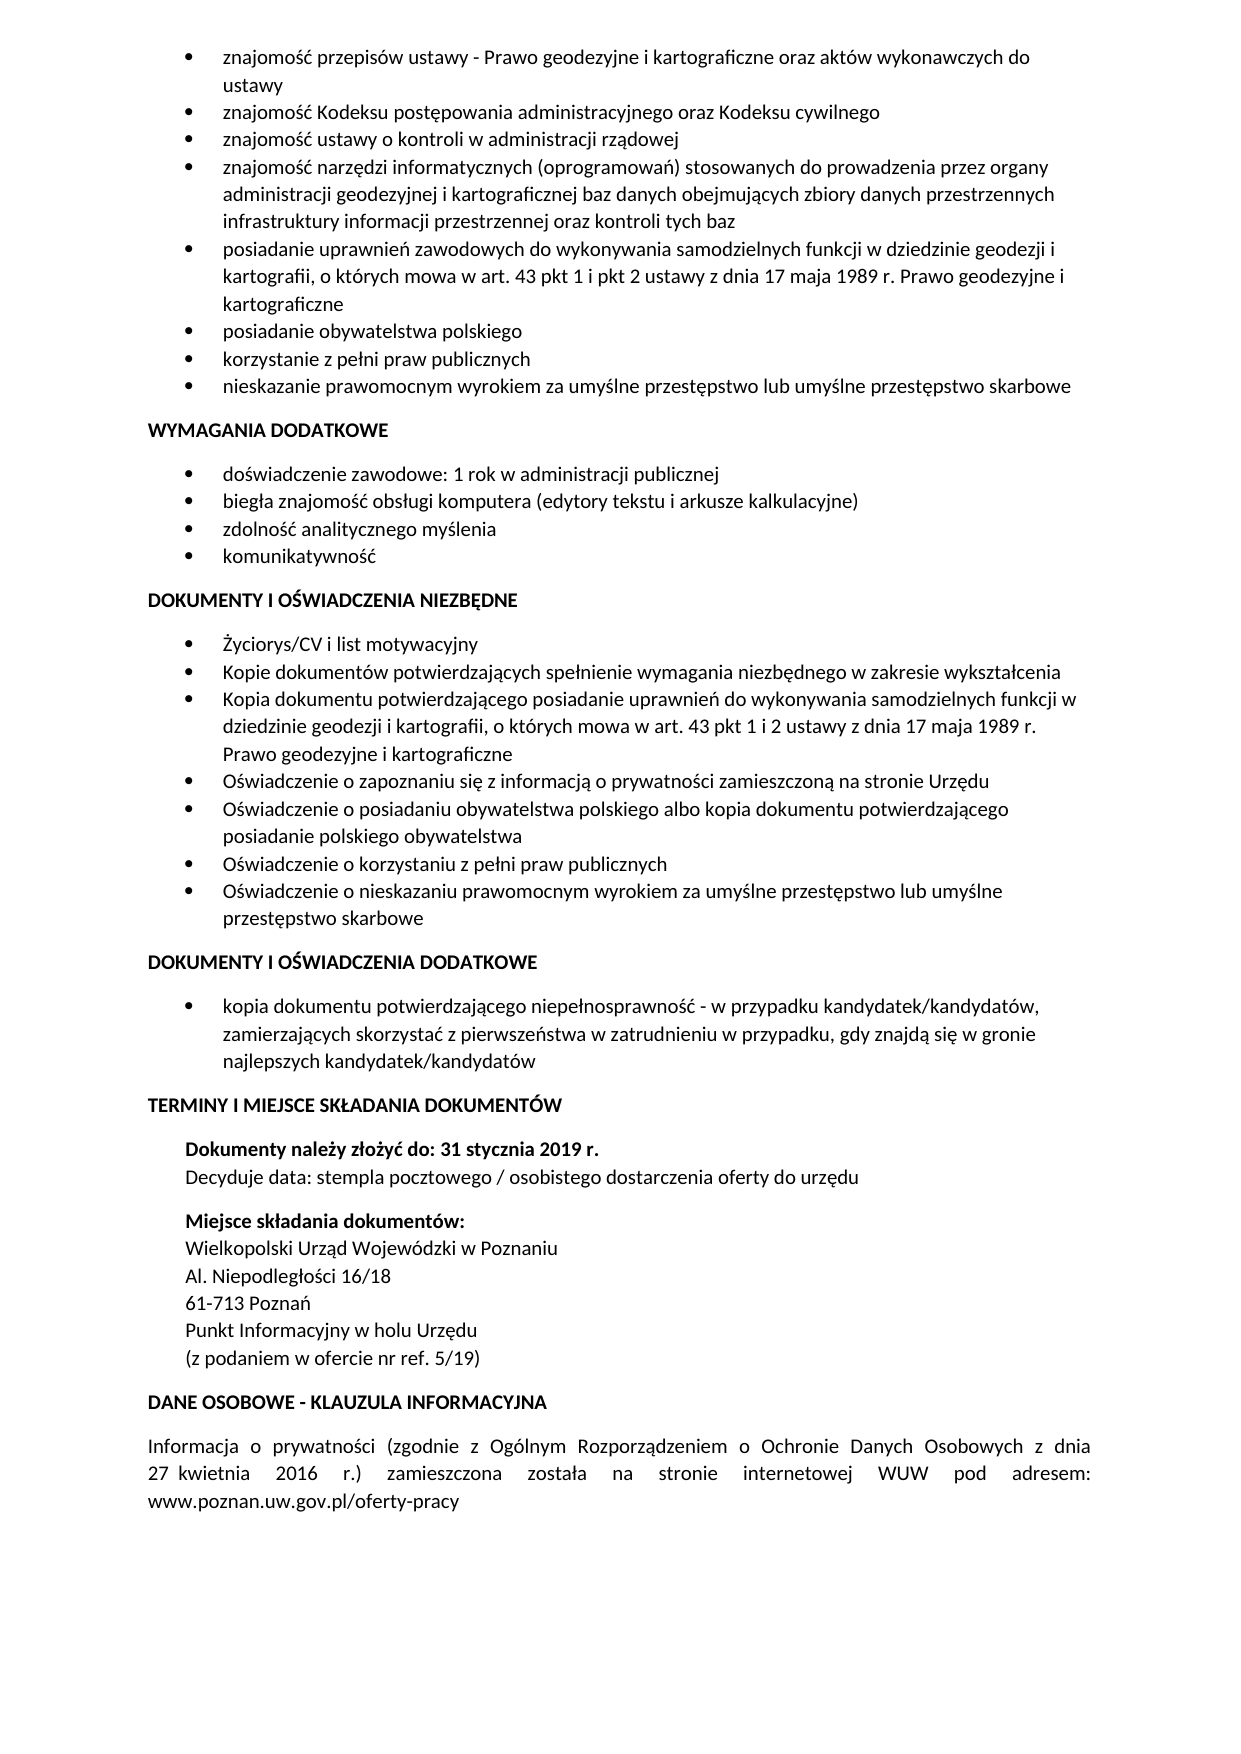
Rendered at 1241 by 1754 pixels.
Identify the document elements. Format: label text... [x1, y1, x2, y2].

list Kopia dokumentu potwierdzającego posiadanie uprawnień do wykonywania samodzielnych funkcji w dziedzinie geodezji i kartografii, o których mowa w art. 43 pkt 1 i 2 ustawy z dnia 17 maja 1989 r. Prawo geodezyjne i kartograficzne [185, 686, 1093, 767]
text Decyduje data: stempla pocztowego / osobistego dostarczenia oferty do urzędu [185, 1164, 1093, 1189]
list znajomość Kodeksu postępowania administracyjnego oraz Kodeksu cywilnego [185, 99, 1093, 124]
list nieskazanie prawomocnym wyrokiem za umyślne przestępstwo lub umyślne przestępstwo skarbowe [185, 373, 1093, 398]
text Informacja o prywatności (zgodnie z Ogólnym Rozporządzeniem o Ochronie Danych Osobowych z dnia 27 kwietnia 2016 r.) zamieszczona została na stronie internetowej WUW pod adresem: www.poznan.uw.gov.pl/oferty-pracy [148, 1433, 1093, 1513]
list znajomość ustawy o kontroli w administracji rządowej [185, 127, 1093, 152]
list Oświadczenie o nieskazaniu prawomocnym wyrokiem za umyślne przestępstwo lub umyślne przestępstwo skarbowe [185, 878, 1093, 931]
text WYMAGANIA DODATKOWE [148, 417, 1093, 443]
text DOKUMENTY I OŚWIADCZENIA DODATKOWE [148, 949, 1093, 975]
text TERMINY I MIEJSCE SKŁADANIA DOKUMENTÓW [148, 1092, 1093, 1118]
list znajomość przepisów ustawy - Prawo geodezyjne i kartograficzne oraz aktów wykonawczych do ustawy [185, 44, 1093, 97]
list zdolność analitycznego myślenia [185, 516, 1093, 541]
list posiadanie obywatelstwa polskiego [185, 318, 1093, 344]
list doświadczenie zawodowe: 1 rok w administracji publicznej [185, 461, 1093, 487]
list komunikatywność [185, 543, 1093, 569]
text DANE OSOBOWE - KLAUZULA INFORMACYJNA [148, 1389, 1093, 1414]
list korzystanie z pełni praw publicznych [185, 346, 1093, 371]
list Oświadczenie o zapoznaniu się z informacją o prywatności zamieszczoną na stronie Urzędu [185, 768, 1093, 794]
list Kopie dokumentów potwierdzających spełnienie wymagania niezbędnego w zakresie wykształcenia [185, 659, 1093, 684]
list biegła znajomość obsługi komputera (edytory tekstu i arkusze kalkulacyjne) [185, 489, 1093, 514]
list Oświadczenie o posiadaniu obywatelstwa polskiego albo kopia dokumentu potwierdzającego posiadanie polskiego obywatelstwa [185, 796, 1093, 849]
list Życiorys/CV i list motywacyjny [185, 632, 1093, 657]
text Miejsce składania dokumentów: Wielkopolski Urząd Wojewódzki w Poznaniu Al. Niepodległości 16/18 61-713 Poznań Punkt Informacyjny w holu Urzędu (z podaniem w ofercie nr ref. 5/19) [185, 1208, 1093, 1370]
list znajomość narzędzi informatycznych (oprogramowań) stosowanych do prowadzenia przez organy administracji geodezyjnej i kartograficznej baz danych obejmujących zbiory danych przestrzennych infrastruktury informacji przestrzennej oraz kontroli tych baz [185, 154, 1093, 234]
list Oświadczenie o korzystaniu z pełni praw publicznych [185, 851, 1093, 876]
text Dokumenty należy złożyć do: 31 stycznia 2019 r. [185, 1137, 1093, 1162]
list posiadanie uprawnień zawodowych do wykonywania samodzielnych funkcji w dziedzinie geodezji i kartografii, o których mowa w art. 43 pkt 1 i pkt 2 ustawy z dnia 17 maja 1989 r. Prawo geodezyjne i kartograficzne [185, 236, 1093, 316]
text DOKUMENTY I OŚWIADCZENIA NIEZBĘDNE [148, 587, 1093, 613]
list kopia dokumentu potwierdzającego niepełnosprawność - w przypadku kandydatek/kandydatów, zamierzających skorzystać z pierwszeństwa w zatrudnieniu w przypadku, gdy znajdą się w gronie najlepszych kandydatek/kandydatów [185, 994, 1093, 1074]
